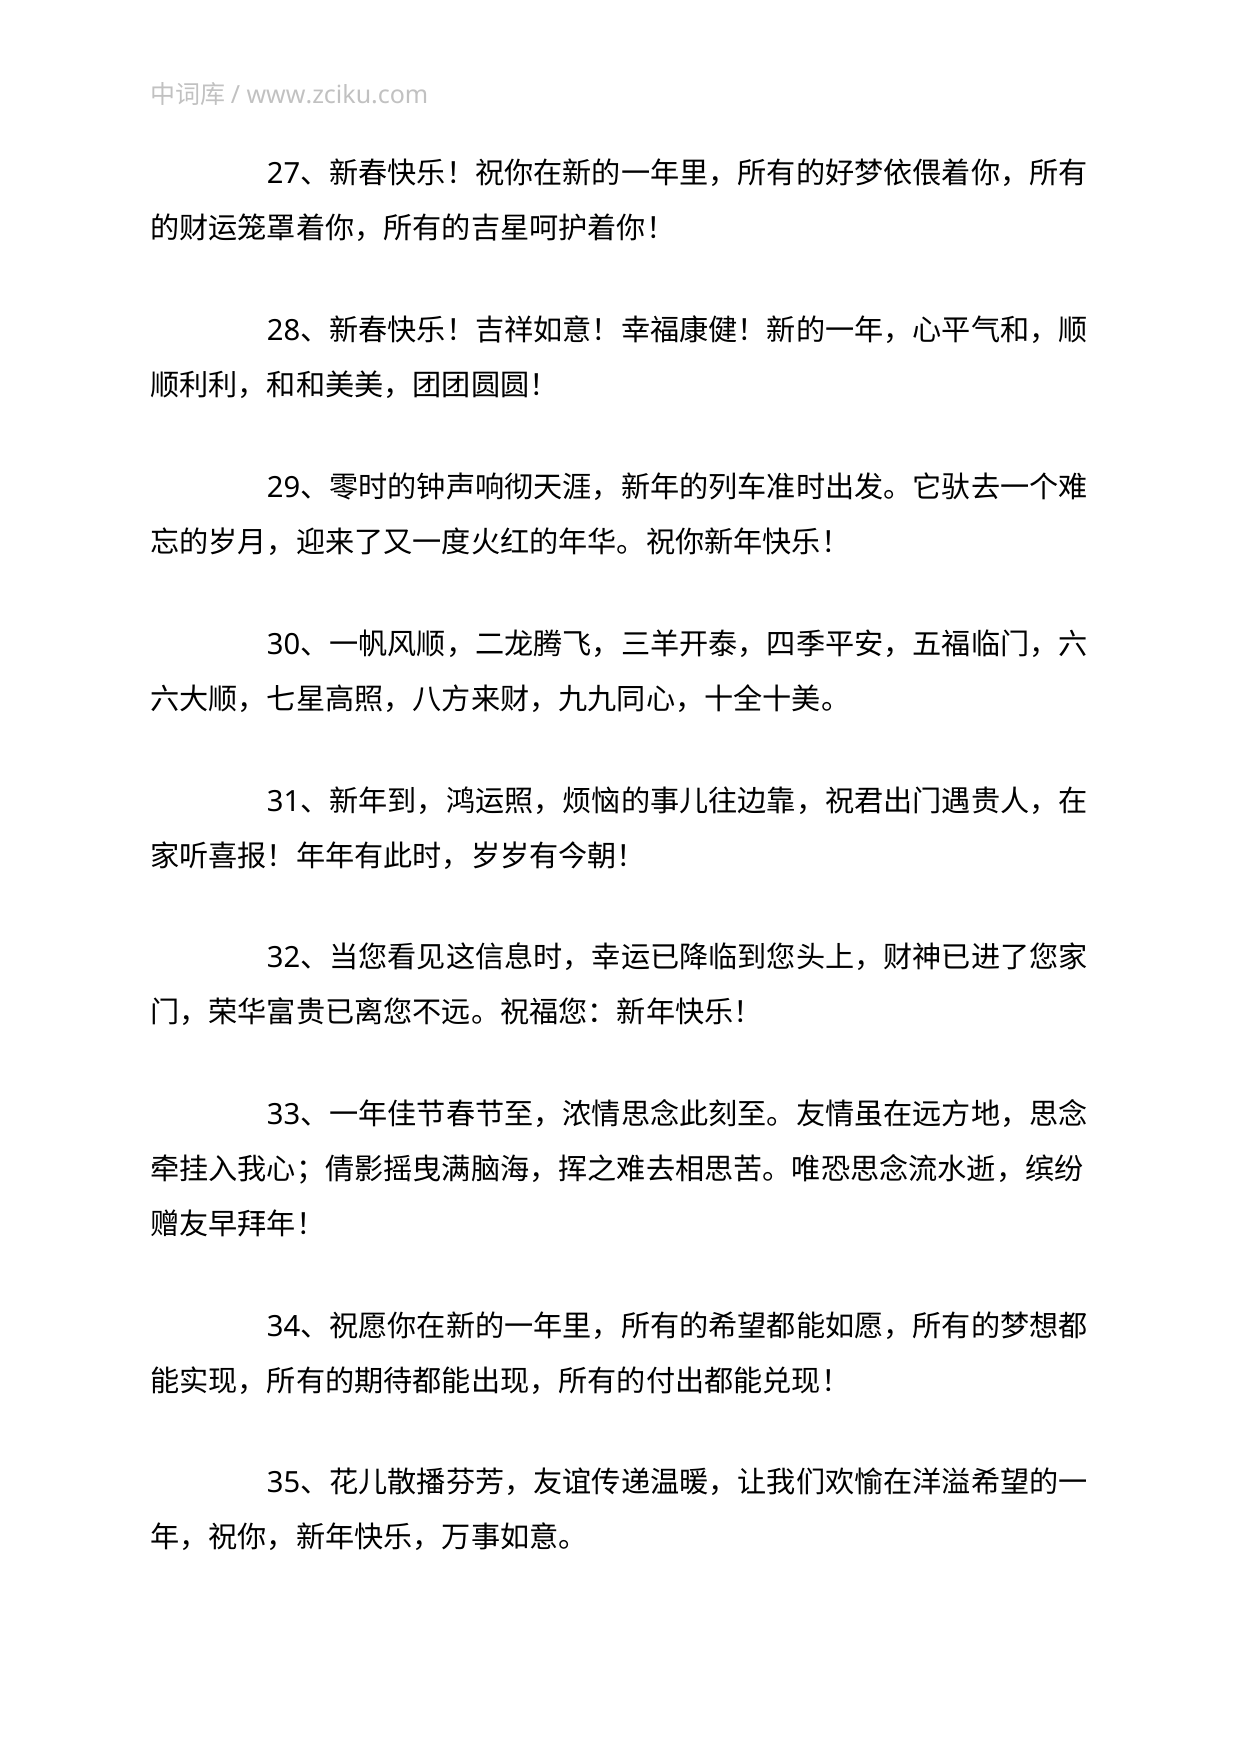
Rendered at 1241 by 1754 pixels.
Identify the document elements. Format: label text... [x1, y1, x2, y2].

text 30、一帆风顺，二龙腾飞，三羊开泰，四季平安，五福临门，六六大顺，七星高照，八方来财，九九同心，十全十美。 [150, 620, 1090, 718]
text 33、一年佳节春节至，浓情思念此刻至。友情虽在远方地，思念牵挂入我心；倩影摇曳满脑海，挥之难去相思苦。唯恐思念流水逝，缤纷赠友早拜年！ [150, 1091, 1090, 1243]
text 32、当您看见这信息时，幸运已降临到您头上，财神已进了您家门，荣华富贵已离您不远。祝福您：新年快乐！ [150, 934, 1090, 1031]
text 35、花儿散播芬芳，友谊传递温暖，让我们欢愉在洋溢希望的一年，祝你，新年快乐，万事如意。 [150, 1459, 1090, 1556]
text 28、新春快乐！吉祥如意！幸福康健！新的一年，心平气和，顺顺利利，和和美美，团团圆圆！ [150, 307, 1090, 404]
text 34、祝愿你在新的一年里，所有的希望都能如愿，所有的梦想都能实现，所有的期待都能出现，所有的付出都能兑现！ [150, 1302, 1090, 1399]
text 27、新春快乐！祝你在新的一年里，所有的好梦依偎着你，所有的财运笼罩着你，所有的吉星呵护着你！ [150, 150, 1090, 247]
text 29、零时的钟声响彻天涯，新年的列车准时出发。它驮去一个难忘的岁月，迎来了又一度火红的年华。祝你新年快乐！ [150, 463, 1090, 561]
text 31、新年到，鸿运照，烦恼的事儿往边靠，祝君出门遇贵人，在家听喜报！年年有此时，岁岁有今朝！ [150, 777, 1090, 874]
